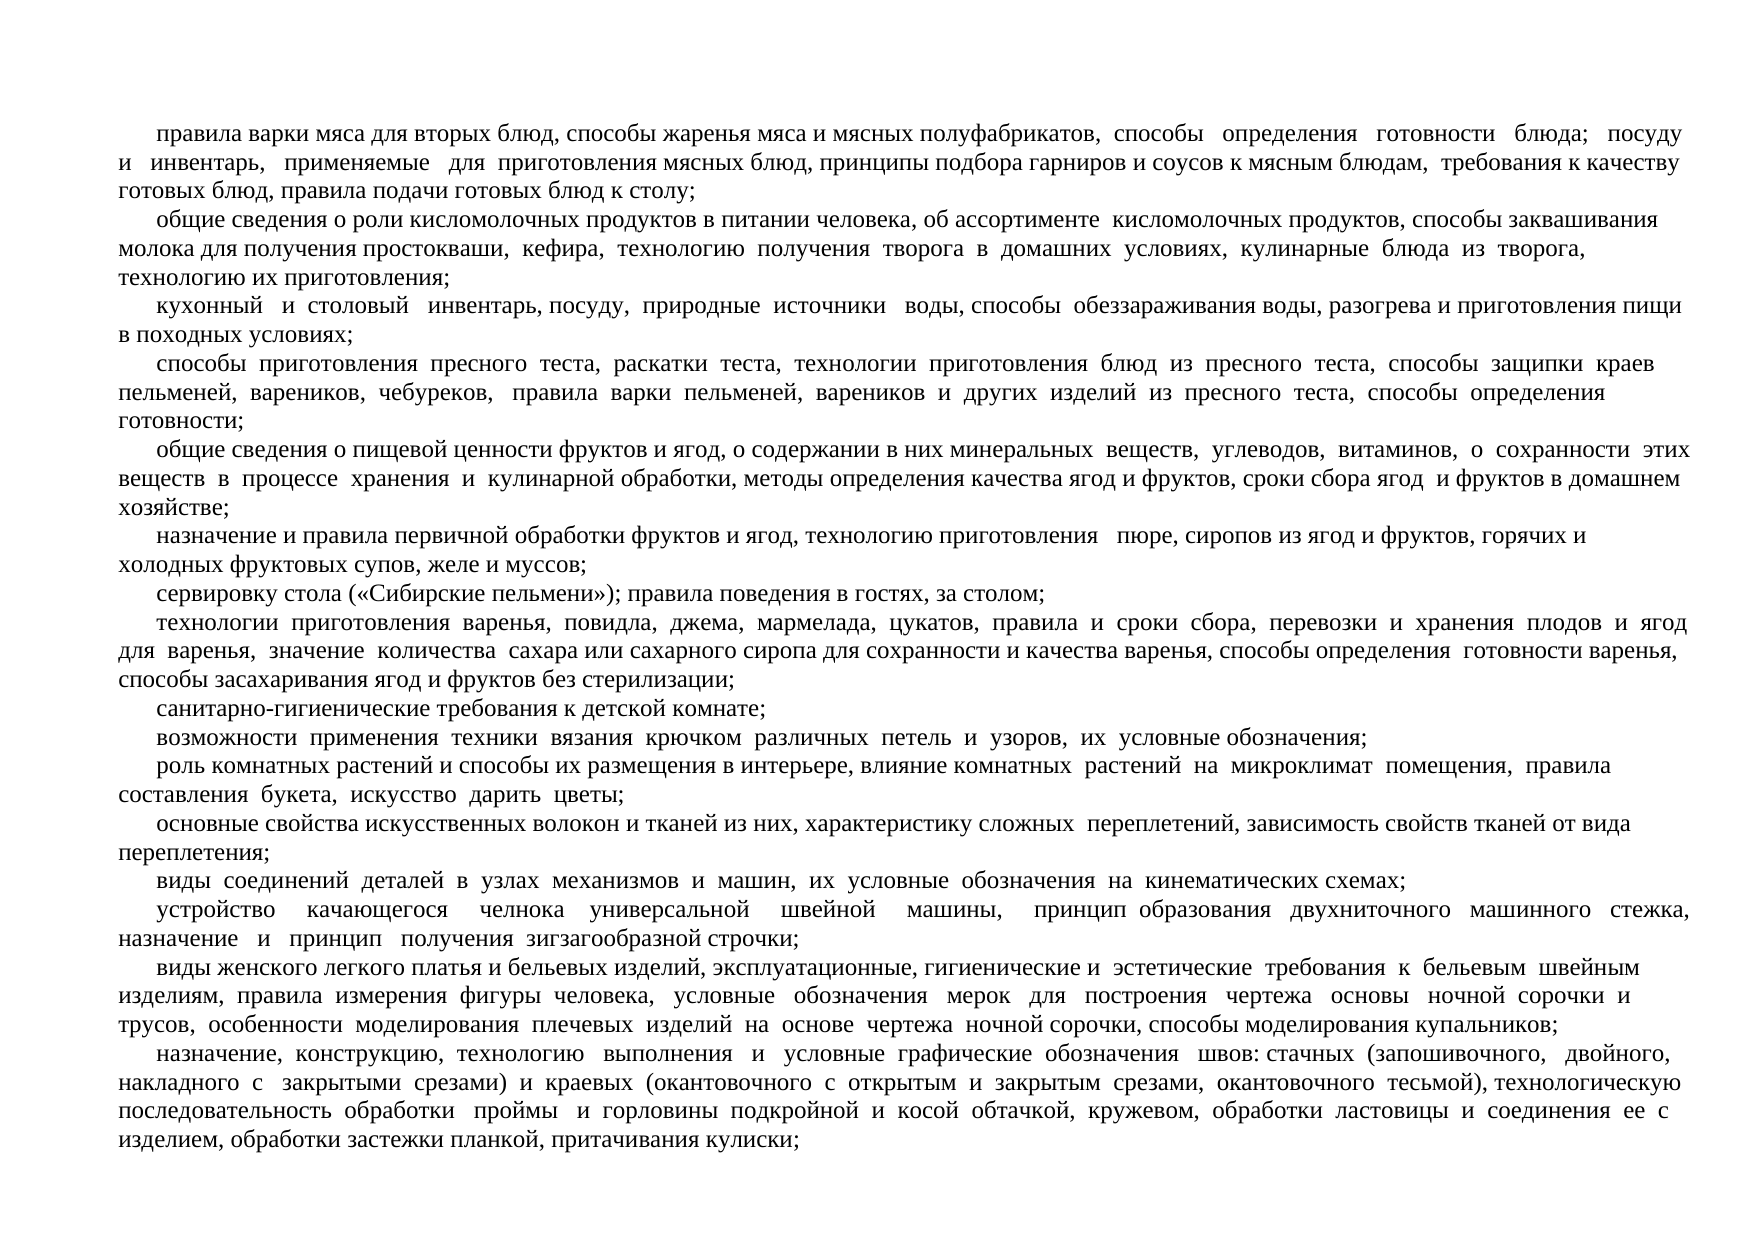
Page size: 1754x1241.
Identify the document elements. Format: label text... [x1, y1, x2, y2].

text  основные свойства искусственных волокон и тканей из них, характеристику сложных переплетений, зависимость свойств тканей от вида переплетения; [118, 808, 1695, 866]
text  назначение, конструкцию, технологию выполнения и условные графические обозначения швов: стачных (запошивочного, двойного, накладного с закрытыми срезами) и краевых (окантовочного с открытым и закрытым срезами, окантовочного тесьмой), технологическую последовательность обработки проймы и горловины подкройной и косой обтачкой, кружевом, обработки ластовицы и соединения ее с изделием, обработки застежки планкой, притачивания кулиски; [118, 1038, 1695, 1153]
text  роль комнатных растений и способы их размещения в интерьере, влияние комнатных растений на микроклимат помещения, правила составления букета, искусство дарить цветы; [118, 751, 1695, 808]
text  способы приготовления пресного теста, раскатки теста, технологии приготовления блюд из пресного теста, способы защипки краев пельменей, вареников, чебуреков, правила варки пельменей, вареников и других изделий из пресного теста, способы определения готовности; [118, 348, 1695, 434]
text  устройство качающегося челнока универсальной швейной машины, принцип образования двухниточного машинного стежка, назначение и принцип получения зигзагообразной строчки; [118, 894, 1695, 952]
text  общие сведения о пищевой ценности фруктов и ягод, о содержании в них минеральных веществ, углеводов, витаминов, о сохранности этих веществ в процессе хранения и кулинарной обработки, методы определения качества ягод и фруктов, сроки сбора ягод и фруктов в домашнем хозяйстве; [118, 434, 1695, 521]
text  виды соединений деталей в узлах механизмов и машин, их условные обозначения на кинематических схемах; [118, 866, 1695, 894]
text  возможности применения техники вязания крючком различных петель и узоров, их условные обозначения; [118, 722, 1695, 751]
text  виды женского легкого платья и бельевых изделий, эксплуатационные, гигиенические и эстетические требования к бельевым швейным изделиям, правила измерения фигуры человека, условные обозначения мерок для построения чертежа основы ночной сорочки и трусов, особенности моделирования плечевых изделий на основе чертежа ночной сорочки, способы моделирования купальников; [118, 952, 1695, 1038]
text  технологии приготовления варенья, повидла, джема, мармелада, цукатов, правила и сроки сбора, перевозки и хранения плодов и ягод для варенья, значение количества сахара или сахарного сиропа для сохранности и качества варенья, способы определения готовности варенья, способы засахаривания ягод и фруктов без стерилизации; [118, 607, 1695, 693]
text  санитарно-гигиенические требования к детской комнате; [118, 693, 1695, 722]
text  назначение и правила первичной обработки фруктов и ягод, технологию приготовления пюре, сиропов из ягод и фруктов, горячих и холодных фруктовых супов, желе и муссов; [118, 521, 1695, 578]
text  кухонный и столовый инвентарь, посуду, природные источники воды, способы обеззараживания воды, разогрева и приготовления пищи в походных условиях; [118, 291, 1695, 348]
text  сервировку стола («Сибирские пельмени»); правила поведения в гостях, за столом; [118, 578, 1695, 607]
text  правила варки мяса для вторых блюд, способы жаренья мяса и мясных полуфабрикатов, способы определения готовности блюда; посуду и инвентарь, применяемые для приготовления мясных блюд, принципы подбора гарниров и соусов к мясным блюдам, требования к качеству готовых блюд, правила подачи готовых блюд к столу; [118, 118, 1695, 204]
text  общие сведения о роли кисломолочных продуктов в питании человека, об ассортименте кисломолочных продуктов, способы заквашивания молока для получения простокваши, кефира, технологию получения творога в домашних условиях, кулинарные блюда из творога, технологию их приготовления; [118, 204, 1695, 291]
